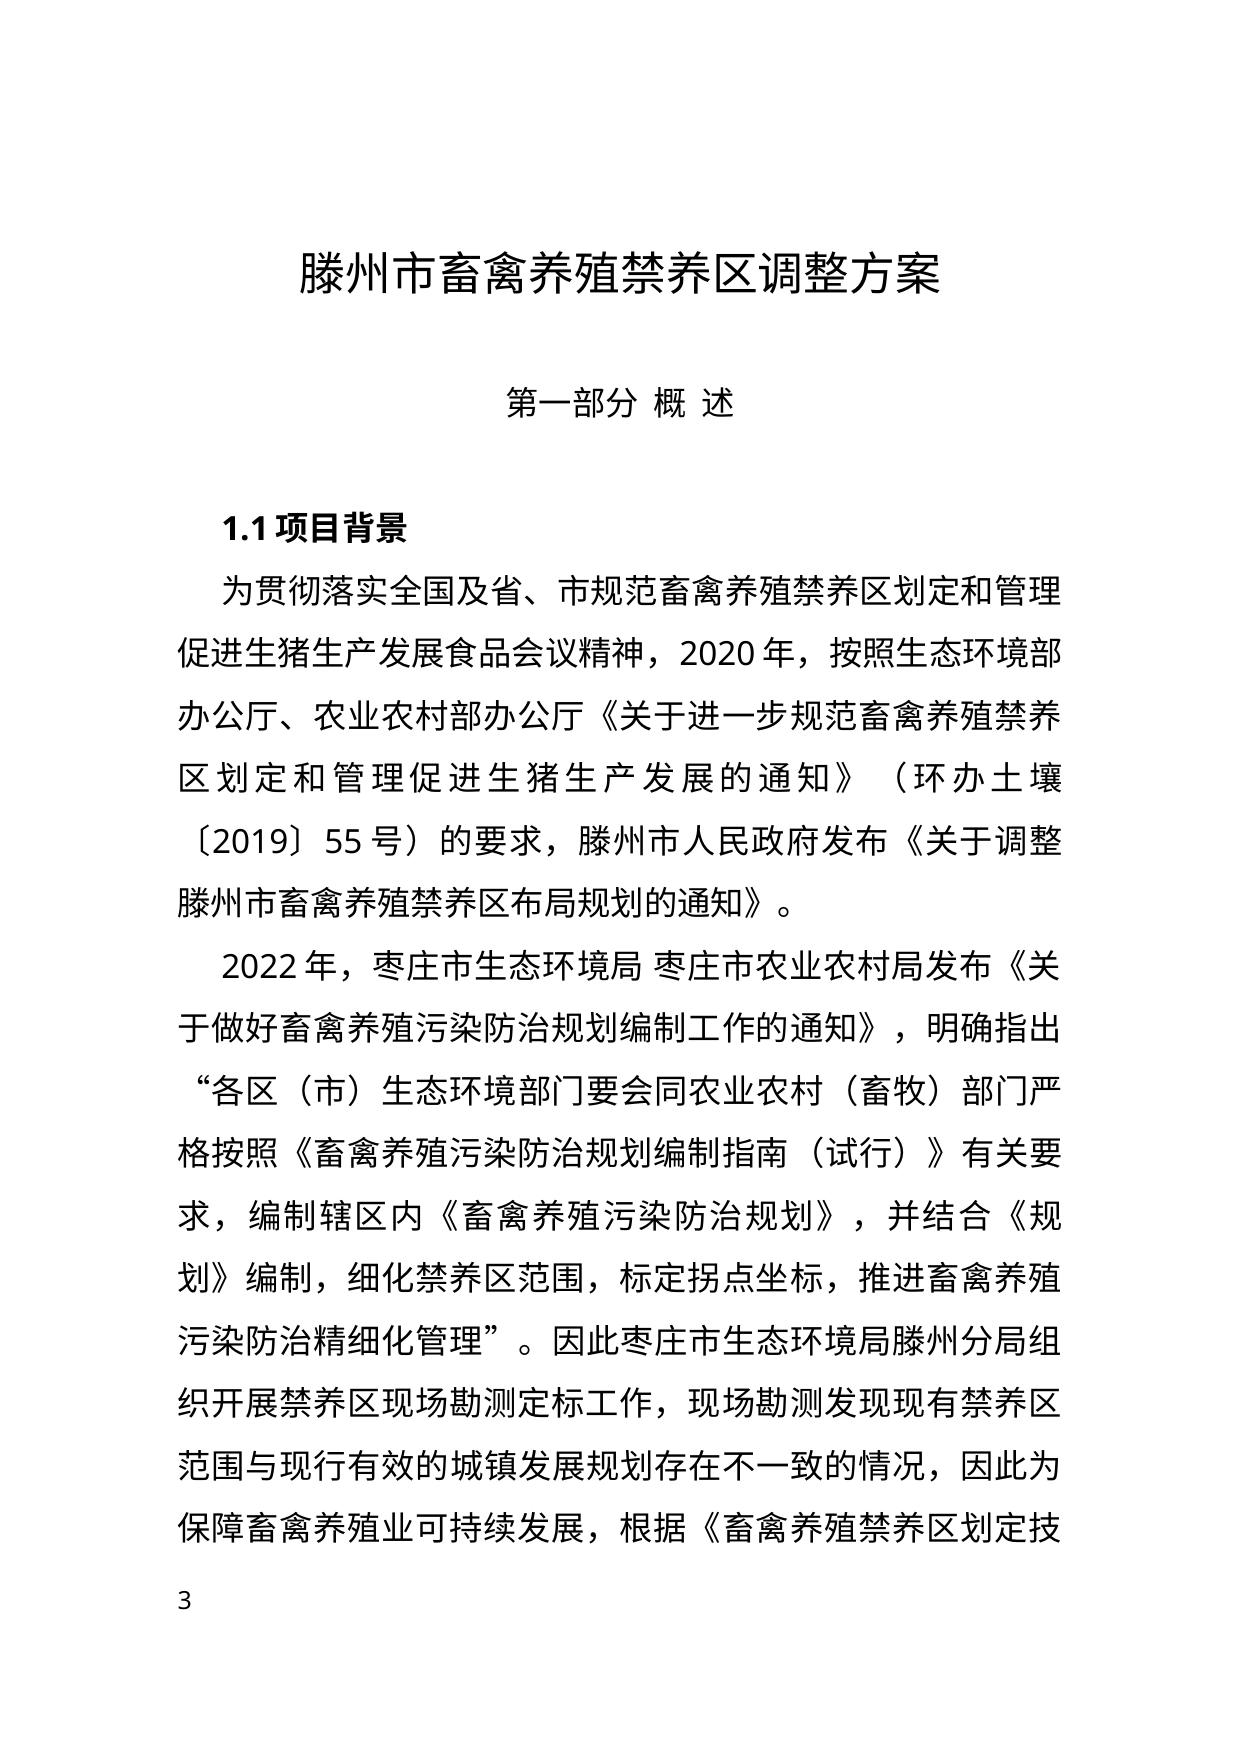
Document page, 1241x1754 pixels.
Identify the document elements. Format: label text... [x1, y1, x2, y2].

subtitle 1.1项目背景 [177, 491, 1063, 553]
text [177, 928, 1063, 1553]
subtitle 第一部分 概 述 [177, 366, 1063, 428]
text 滕州市畜禽养殖禁养区调整方案 [177, 241, 1063, 303]
text 为贯彻落实全国及省、市规范畜禽养殖禁养区划定和管理促进生猪生产发展食品会议精神，2020年，按照生态环境部办公厅、农业农村部办公厅《关于进一步规范畜禽养殖禁养区划定和管理促进生猪生产发展的通知》（环办土壤〔2019〕55号）的要求，滕州市人民政府发布《关于调整滕州市畜禽养殖禁养区布局规划的通知》。 [177, 553, 1063, 928]
